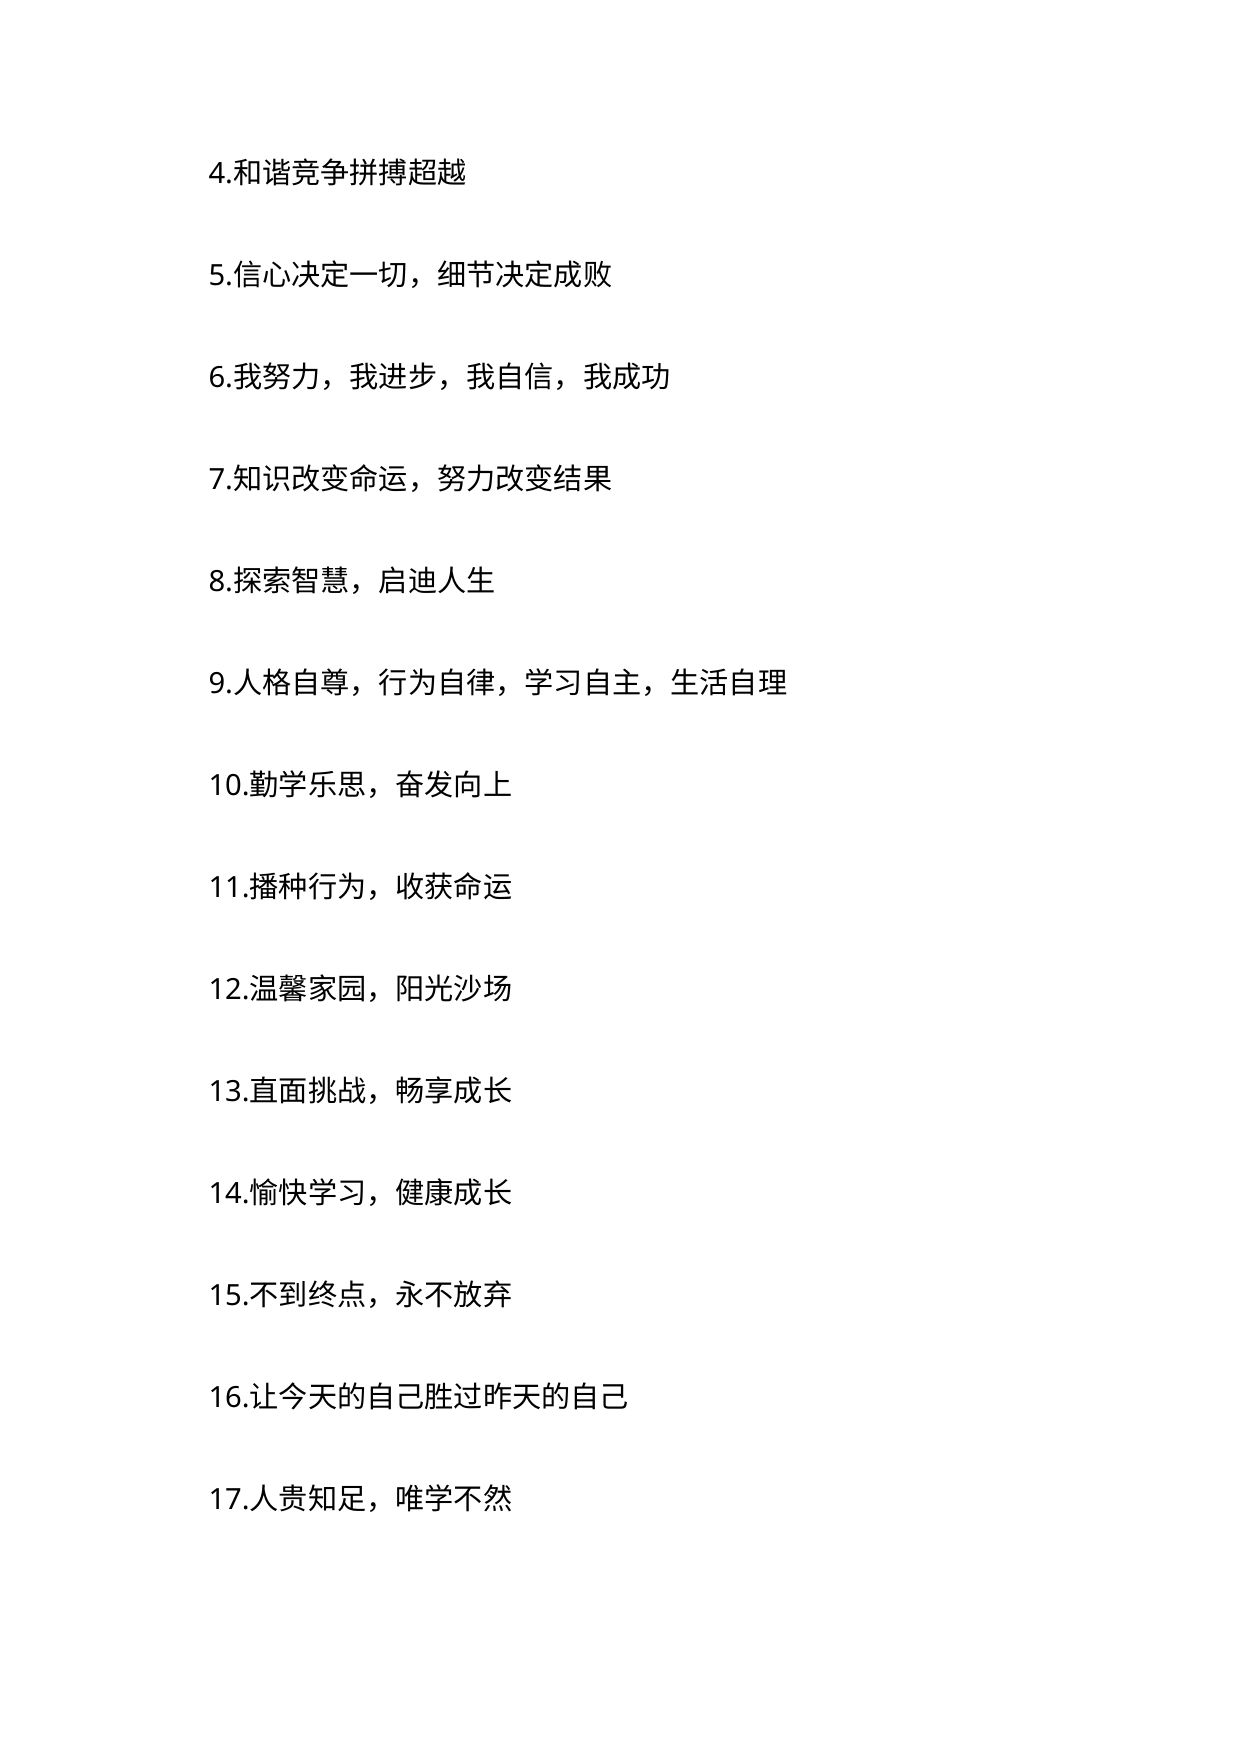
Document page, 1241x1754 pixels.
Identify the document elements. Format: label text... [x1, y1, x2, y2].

text 12.温馨家园，阳光沙场 [150, 966, 1090, 1008]
text 14.愉快学习，健康成长 [150, 1170, 1090, 1212]
text 5.信心决定一切，细节决定成败 [150, 252, 1090, 294]
text 17.人贵知足，唯学不然 [150, 1476, 1090, 1518]
text 4.和谐竞争拼搏超越 [150, 150, 1090, 192]
text 10.勤学乐思，奋发向上 [150, 762, 1090, 804]
text 16.让今天的自己胜过昨天的自己 [150, 1374, 1090, 1416]
text 13.直面挑战，畅享成长 [150, 1068, 1090, 1110]
text 7.知识改变命运，努力改变结果 [150, 456, 1090, 498]
text 6.我努力，我进步，我自信，我成功 [150, 354, 1090, 396]
text 8.探索智慧，启迪人生 [150, 558, 1090, 600]
text 15.不到终点，永不放弃 [150, 1272, 1090, 1314]
text 11.播种行为，收获命运 [150, 864, 1090, 906]
text 9.人格自尊，行为自律，学习自主，生活自理 [150, 660, 1090, 702]
